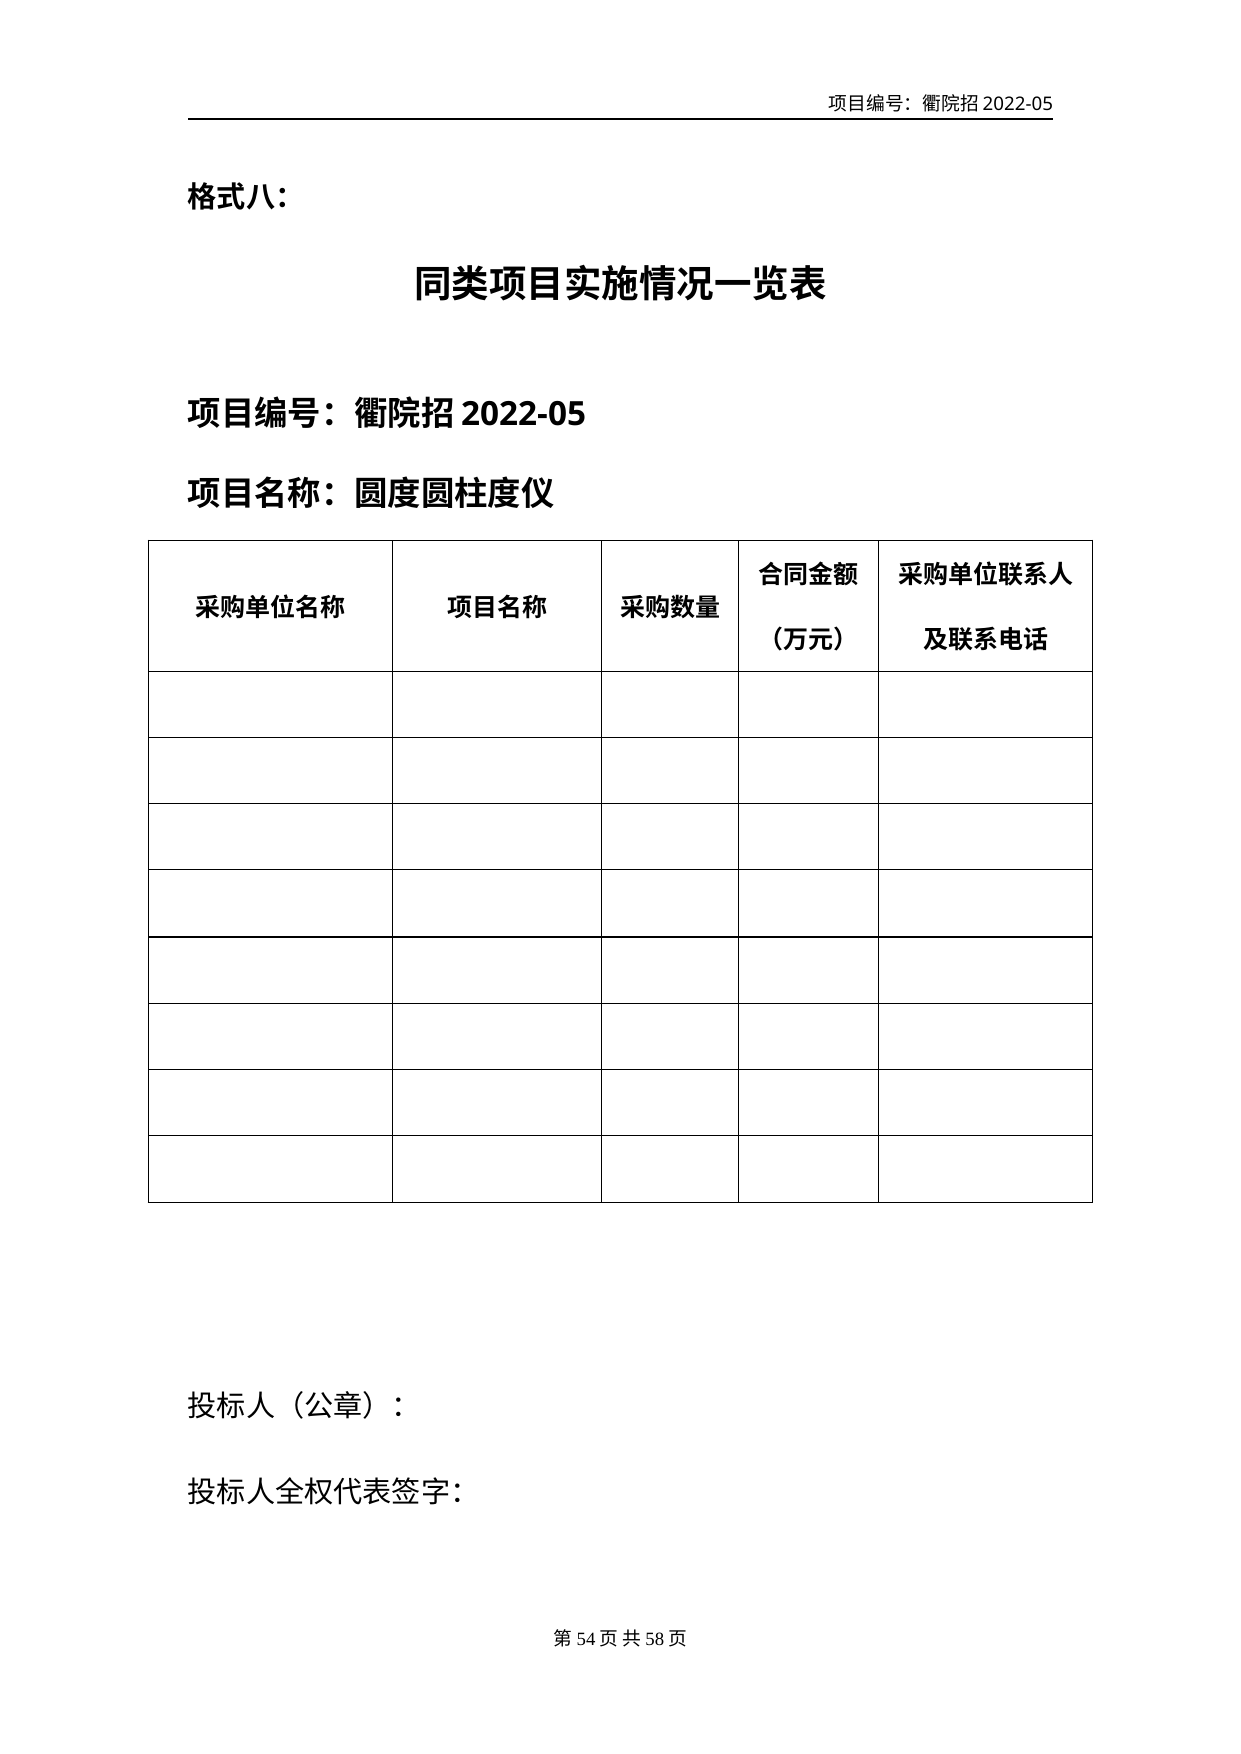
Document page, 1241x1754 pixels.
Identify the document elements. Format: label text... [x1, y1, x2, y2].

text 投标人（公章）： [187, 1372, 1053, 1437]
table_cell [149, 672, 392, 737]
table_cell [393, 870, 601, 936]
table_cell [602, 804, 738, 869]
table_cell [149, 738, 392, 803]
table_cell [602, 870, 738, 936]
table_cell [149, 938, 392, 1002]
table_cell [602, 1136, 738, 1202]
table_cell [149, 870, 392, 936]
table_cell [739, 1070, 878, 1134]
text 同类项目实施情况一览表 [187, 248, 1053, 313]
table_cell [879, 738, 1092, 803]
table_cell [149, 804, 392, 869]
text 投标人全权代表签字： [187, 1458, 1053, 1523]
table_cell [149, 1004, 392, 1068]
table_header 项目名称 [393, 541, 601, 671]
table_cell [393, 1136, 601, 1202]
table_cell [393, 1070, 601, 1134]
table_header 合同金额（万元） [739, 541, 878, 671]
table_cell [739, 870, 878, 936]
table_cell [739, 938, 878, 1002]
table_cell [393, 738, 601, 803]
table_cell [879, 1136, 1092, 1202]
table_cell [739, 804, 878, 869]
table_cell [879, 1070, 1092, 1134]
table_header 采购单位名称 [149, 541, 392, 671]
table_cell [739, 1004, 878, 1068]
table_cell [879, 672, 1092, 737]
table_cell [602, 938, 738, 1002]
table_cell [739, 672, 878, 737]
table_cell [739, 1136, 878, 1202]
table_cell [393, 1004, 601, 1068]
table_cell [393, 938, 601, 1002]
table_cell [879, 938, 1092, 1002]
table_cell [602, 738, 738, 803]
table_cell [149, 1136, 392, 1202]
table_header 采购数量 [602, 541, 738, 671]
text 日期： 年 月 日格式八： [187, 162, 1053, 227]
text 项目编号：衢院招2022-05 [187, 378, 1053, 443]
table_cell [393, 672, 601, 737]
table_cell [879, 1004, 1092, 1068]
table_cell [602, 1004, 738, 1068]
table_cell [739, 738, 878, 803]
text 项目名称：圆度圆柱度仪 [187, 467, 1053, 515]
table_cell [602, 1070, 738, 1134]
table_header 采购单位联系人及联系电话 [879, 541, 1092, 671]
table_cell [879, 804, 1092, 869]
table_cell [393, 804, 601, 869]
table_cell [879, 870, 1092, 936]
table_cell [149, 1070, 392, 1134]
table_cell [602, 672, 738, 737]
